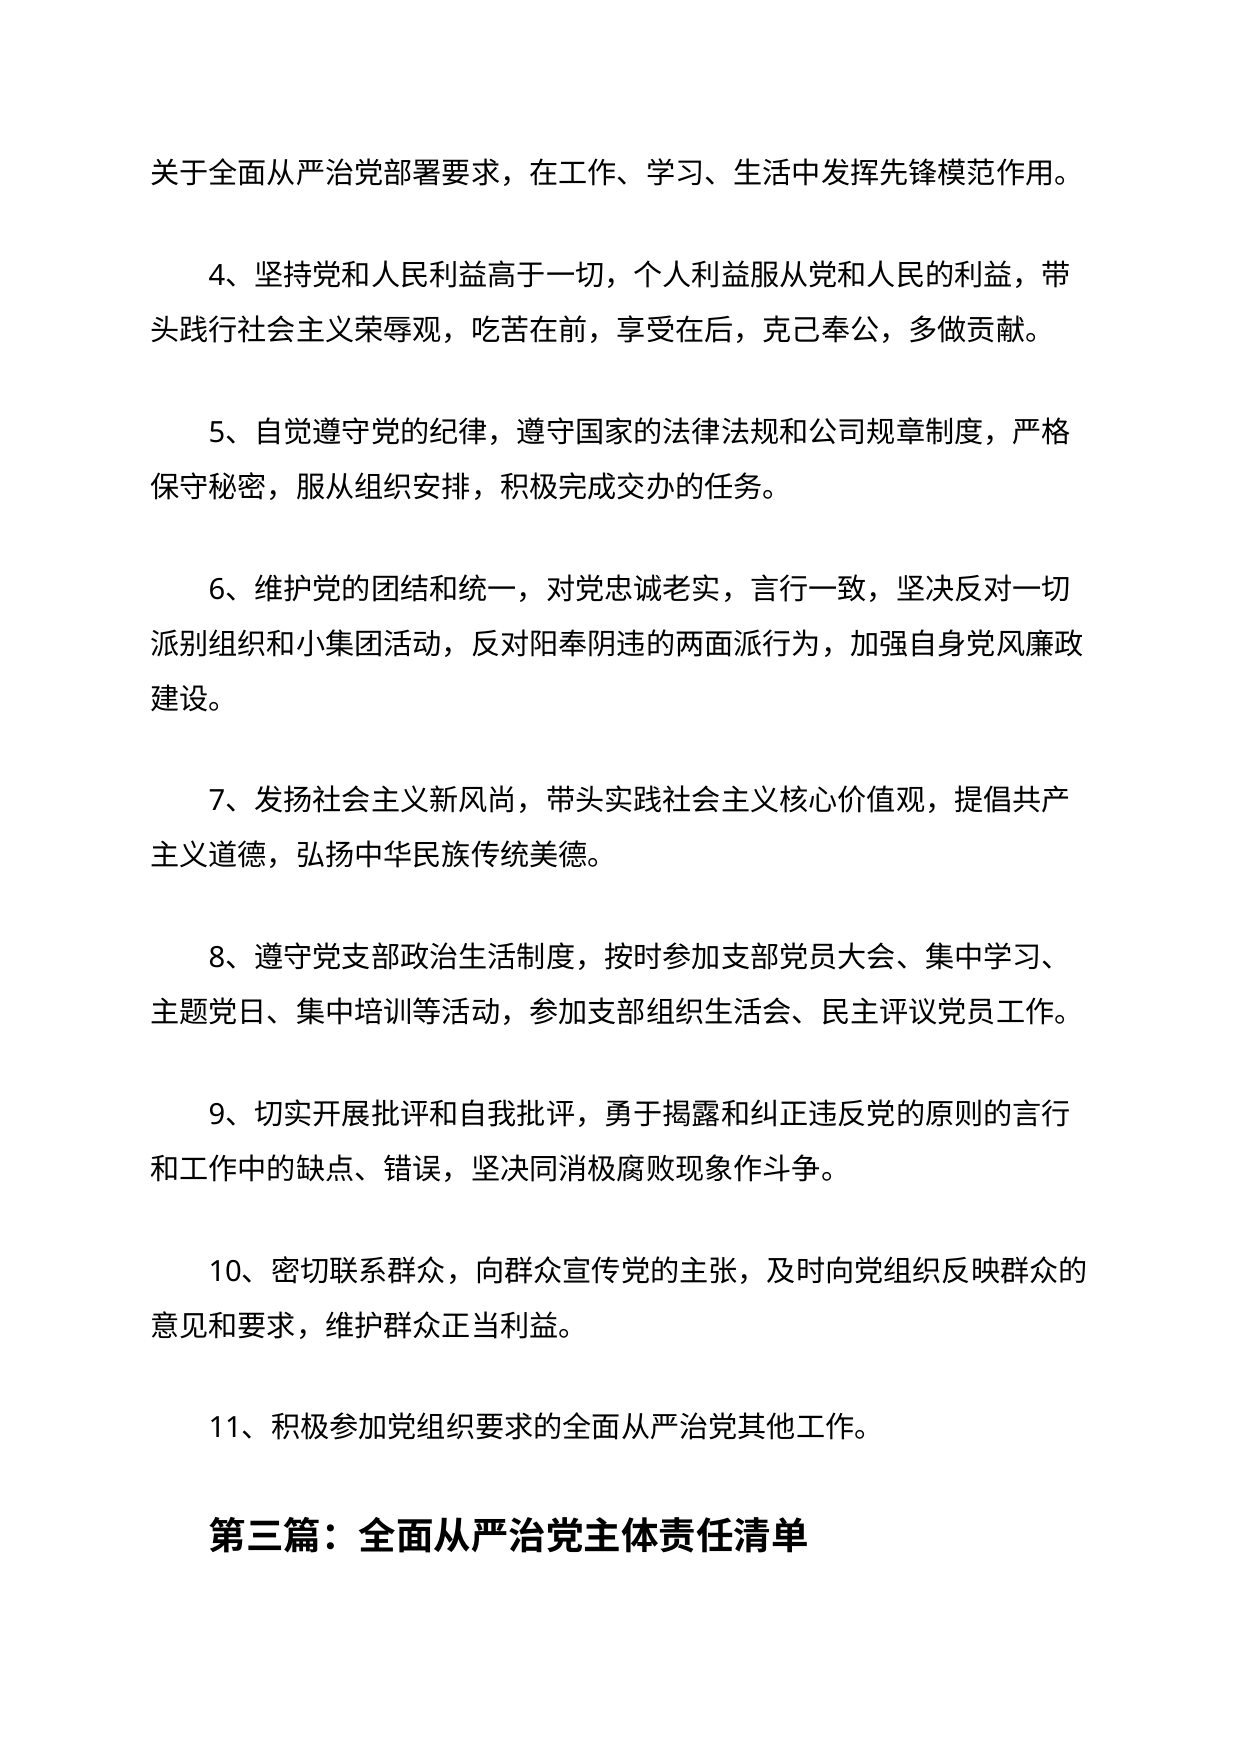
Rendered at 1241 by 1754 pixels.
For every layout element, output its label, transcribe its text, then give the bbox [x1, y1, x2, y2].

text 5、自觉遵守党的纪律，遵守国家的法律法规和公司规章制度，严格保守秘密，服从组织安排，积极完成交办的任务。 [150, 408, 1090, 506]
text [150, 150, 1090, 192]
text 第三篇：全面从严治党主体责任清单 [150, 1506, 1090, 1560]
text 4、坚持党和人民利益高于一切，个人利益服从党和人民的利益，带头践行社会主义荣辱观，吃苦在前，享受在后，克己奉公，多做贡献。 [150, 252, 1090, 349]
text 9、切实开展批评和自我批评，勇于揭露和纠正违反党的原则的言行和工作中的缺点、错误，坚决同消极腐败现象作斗争。 [150, 1091, 1090, 1188]
text 11、积极参加党组织要求的全面从严治党其他工作。 [150, 1404, 1090, 1446]
text 10、密切联系群众，向群众宣传党的主张，及时向党组织反映群众的意见和要求，维护群众正当利益。 [150, 1247, 1090, 1344]
text 7、发扬社会主义新风尚，带头实践社会主义核心价值观，提倡共产主义道德，弘扬中华民族传统美德。 [150, 777, 1090, 874]
text 6、维护党的团结和统一，对党忠诚老实，言行一致，坚决反对一切派别组织和小集团活动，反对阳奉阴违的两面派行为，加强自身党风廉政建设。 [150, 565, 1090, 717]
text 8、遵守党支部政治生活制度，按时参加支部党员大会、集中学习、主题党日、集中培训等活动，参加支部组织生活会、民主评议党员工作。 [150, 934, 1090, 1031]
